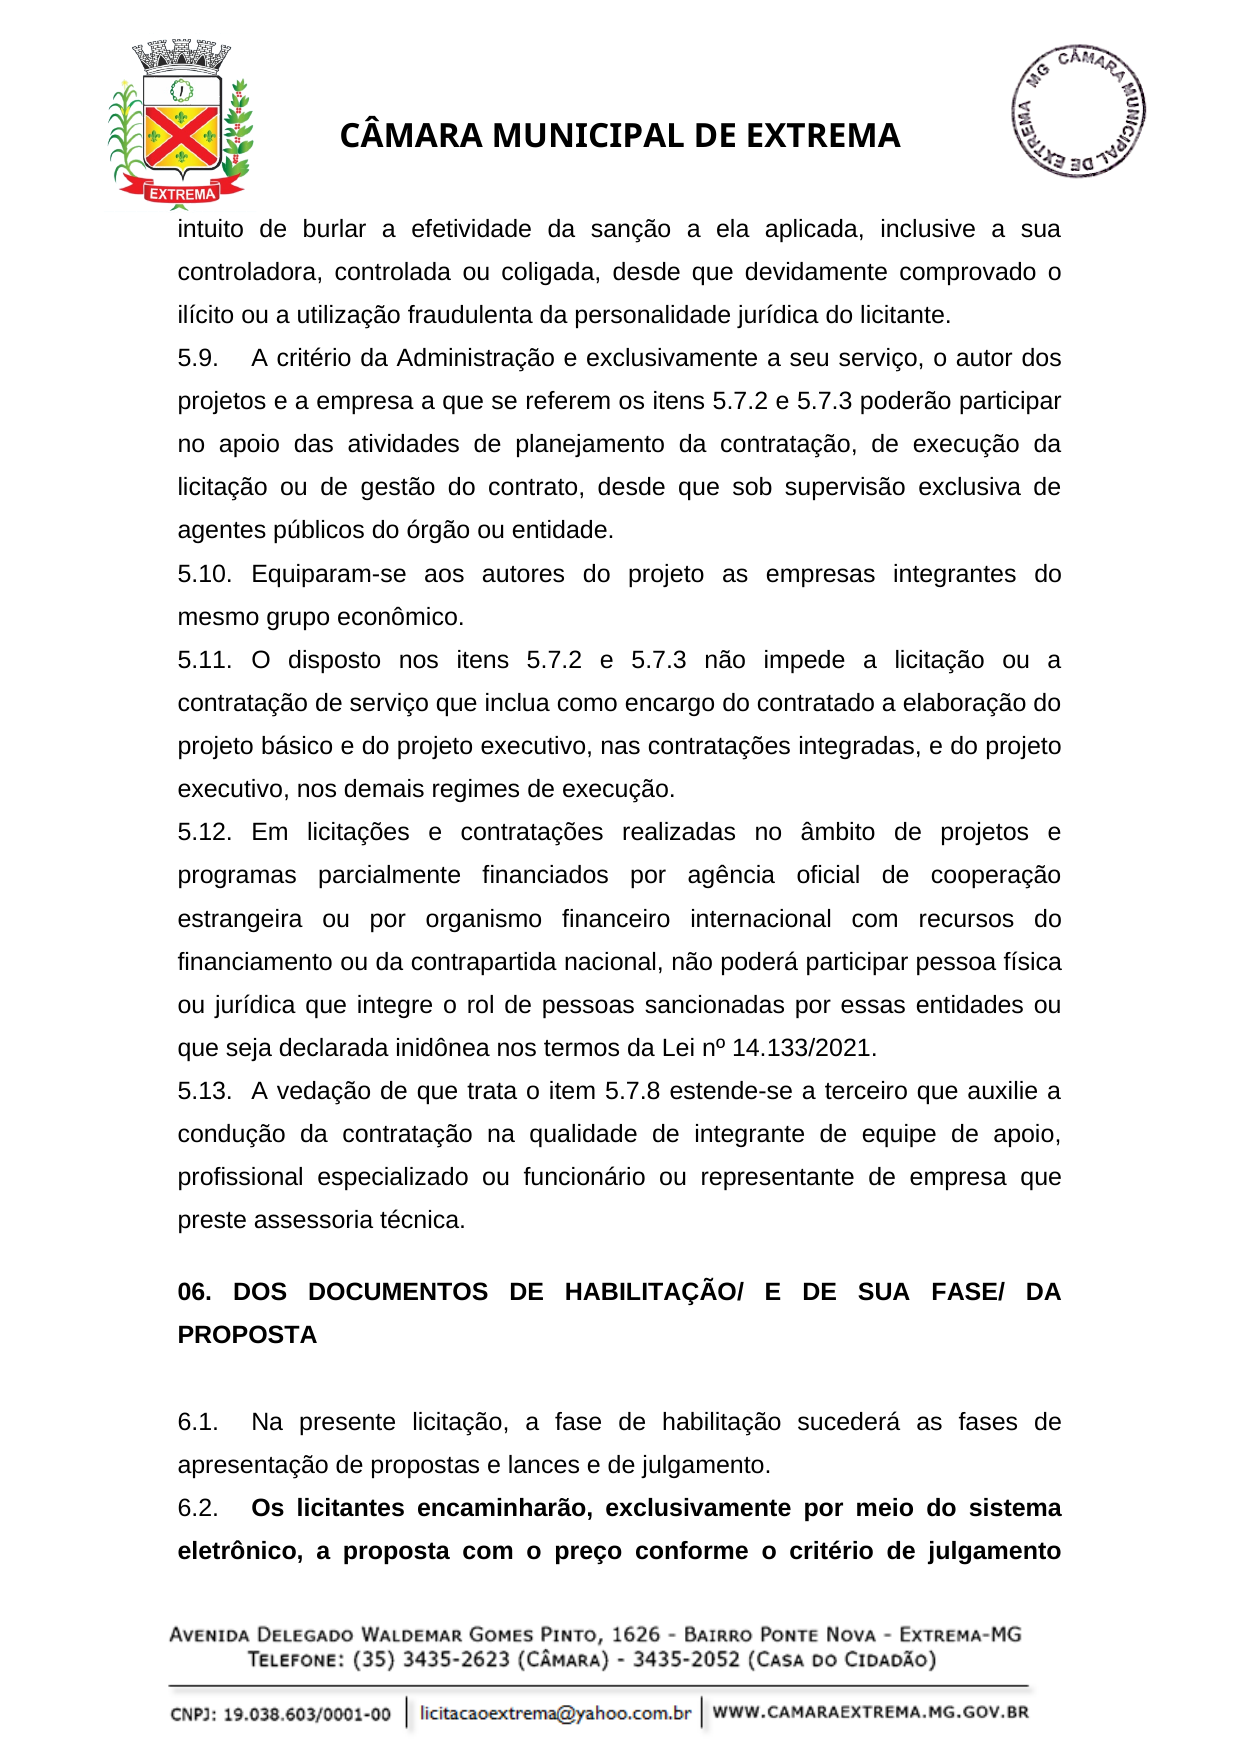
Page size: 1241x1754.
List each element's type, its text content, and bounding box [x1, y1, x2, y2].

picture [1005, 34, 1154, 193]
text 5.13. A vedação de que trata o item 5.7.8 estende-se a terceiro que auxilie a condução da contratação na qualidade de integrante de equipe de apoio, profissional especializado ou funcionário ou representante de empresa que preste assessoria técnica. [177, 1076, 1063, 1234]
picture [103, 33, 257, 216]
text 5.11. O disposto nos itens 5.7.2 e 5.7.3 não impede a licitação ou a contratação de serviço que inclua como encargo do contratado a elaboração do projeto básico e do projeto executivo, nas contratações integradas, e do projeto executivo, nos demais regimes de execução. [177, 645, 1063, 803]
text 5.9. A critério da Administração e exclusivamente a seu serviço, o autor dos projetos e a empresa a que se referem os itens 5.7.2 e 5.7.3 poderão participar no apoio das atividades de planejamento da contratação, de execução da licitação ou de gestão do contrato, desde que sob supervisão exclusiva de agentes públicos do órgão ou entidade. [177, 343, 1063, 544]
text 6.1. Na presente licitação, a fase de habilitação sucederá as fases de apresentação de propostas e lances e de julgamento. [177, 1407, 1063, 1479]
text 5.10. Equiparam-se aos autores do projeto as empresas integrantes do mesmo grupo econômico. [177, 559, 1063, 631]
picture [0, 1598, 1240, 1754]
text 06. DOS DOCUMENTOS DE HABILITAÇÃO/ E DE SUA FASE/ DA PROPOSTA [177, 1277, 1063, 1349]
text 5.12. Em licitações e contratações realizadas no âmbito de projetos e programas parcialmente financiados por agência oficial de cooperação estrangeira ou por organismo financeiro internacional com recursos do financiamento ou da contrapartida nacional, não poderá participar pessoa física ou jurídica que integre o rol de pessoas sancionadas por essas entidades ou que seja declarada inidônea nos termos da Lei nº 14.133/2021. [177, 817, 1063, 1062]
